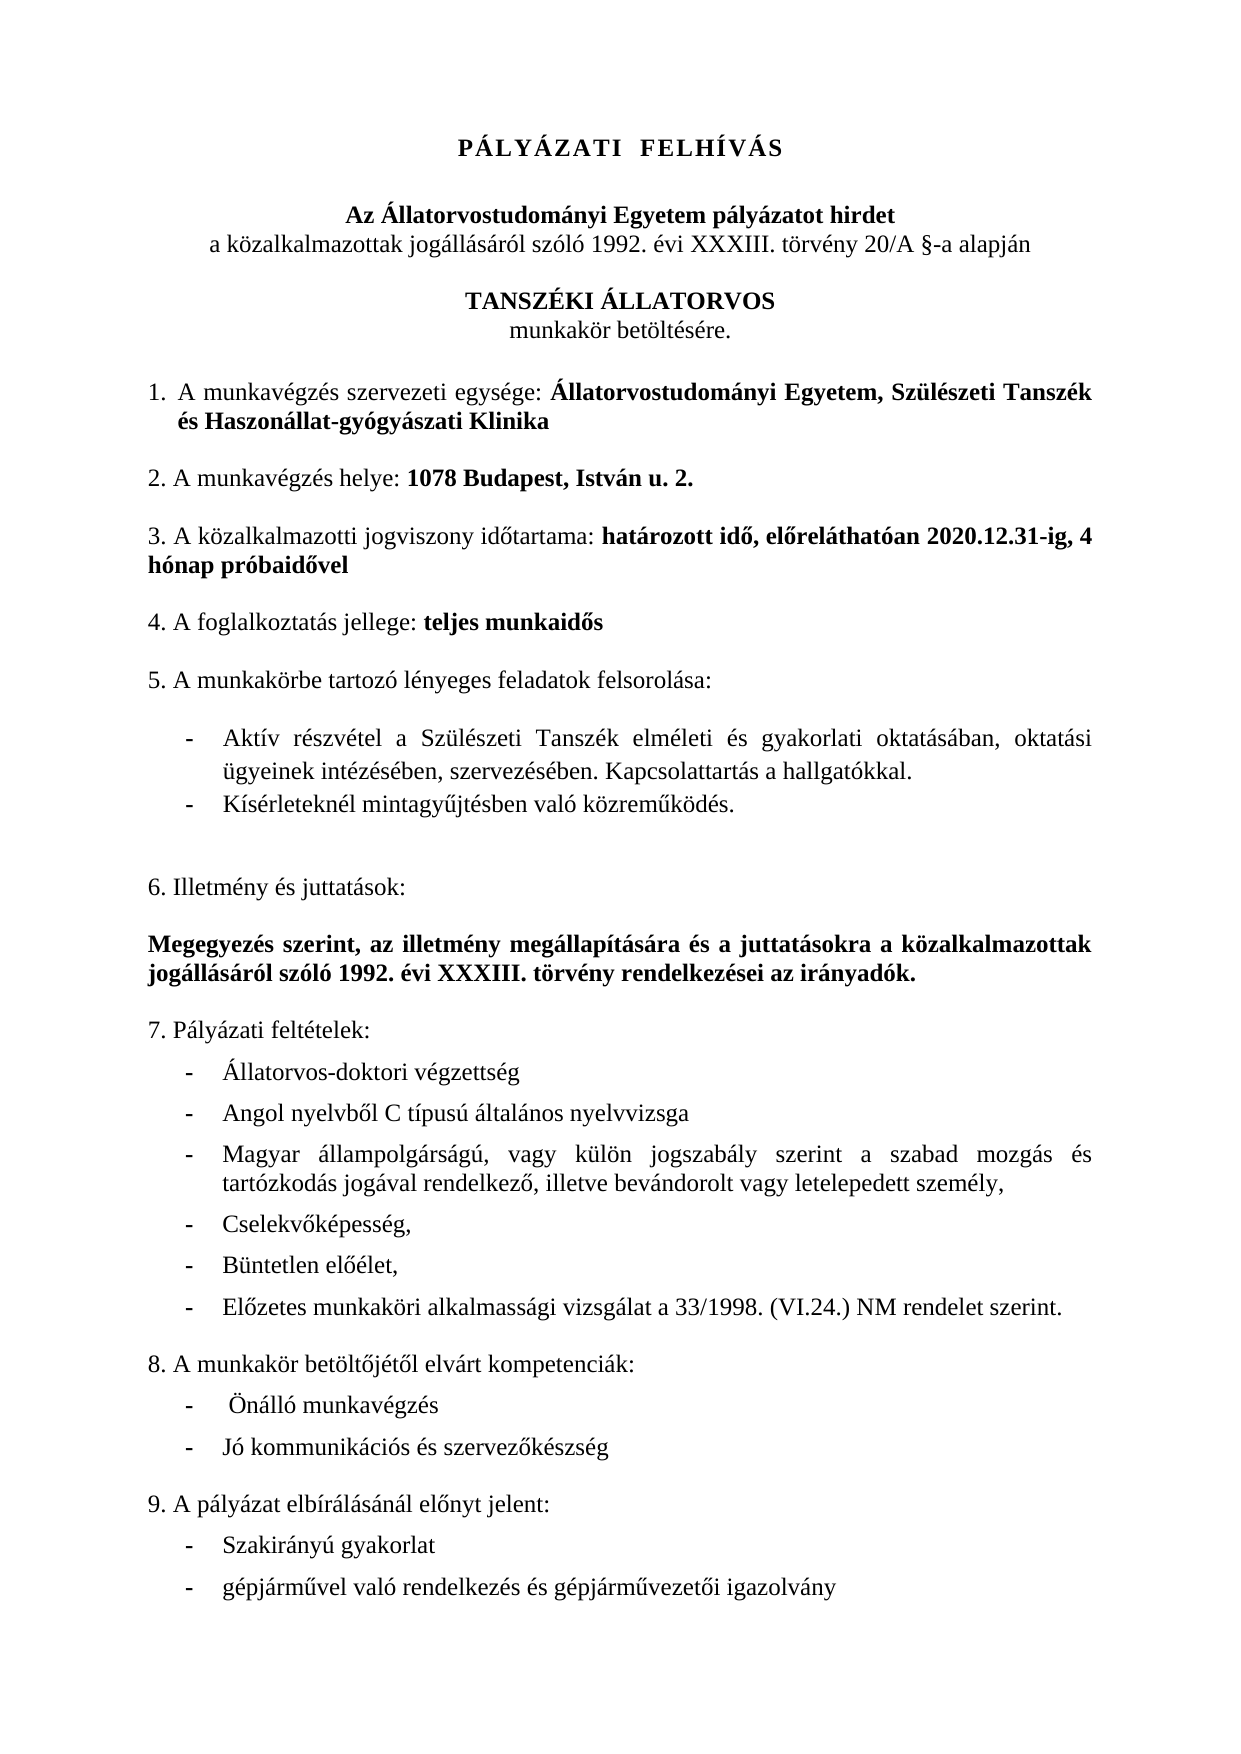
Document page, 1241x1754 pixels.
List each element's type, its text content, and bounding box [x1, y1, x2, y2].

text Az Állatorvostudományi Egyetem pályázatot hirdet [148, 200, 1093, 229]
text 6. Illetmény és juttatások: [148, 872, 1093, 901]
text TANSZÉKI ÁLLATORVOS [148, 286, 1093, 315]
text 2. A munkavégzés helye: 1078 Budapest, István u. 2. [148, 463, 1093, 492]
list Magyar állampolgárságú, vagy külön jogszabály szerint a szabad mozgás és tartózkodás jogával rendelkező, illetve bevándorolt vagy letelepedett személy, [185, 1139, 1093, 1197]
text 4. A foglalkoztatás jellege: teljes munkaidős [148, 607, 1093, 636]
list Cselekvőképesség, [185, 1209, 1093, 1238]
list Aktív részvétel a Szülészeti Tanszék elméleti és gyakorlati oktatásában, oktatási ügyeinek intézésében, szervezésében. Kapcsolattartás a hallgatókkal. [185, 723, 1093, 785]
text 7. Pályázati feltételek: [148, 1016, 1093, 1044]
text Megegyezés szerint, az illetmény megállapítására és a juttatásokra a közalkalmazottak jogállásáról szóló 1992. évi XXXIII. törvény rendelkezései az irányadók. [148, 929, 1093, 987]
text 3. A közalkalmazotti jogviszony időtartama: határozott idő, előreláthatóan 2020.12.31-ig, 4 hónap próbaidővel [148, 521, 1093, 578]
text a közalkalmazottak jogállásáról szóló 1992. évi XXXIII. törvény 20/A §-a alapján [148, 229, 1093, 257]
text PÁLYÁZATI FELHÍVÁS [148, 133, 1093, 162]
list Kísérleteknél mintagyűjtésben való közreműködés. [185, 789, 1093, 818]
list A munkavégzés szervezeti egysége: Állatorvostudományi Egyetem, Szülészeti Tanszék és Haszonállat-gyógyászati Klinika [148, 377, 1093, 435]
list Angol nyelvből C típusú általános nyelvvizsga [185, 1098, 1093, 1127]
text 9. A pályázat elbírálásánál előnyt jelent: [148, 1489, 1093, 1518]
list Önálló munkavégzés [185, 1391, 1093, 1419]
text 8. A munkakör betöltőjétől elvárt kompetenciák: [148, 1349, 1093, 1378]
list Büntetlen előélet, [185, 1251, 1093, 1279]
text munkakör betöltésére. [148, 315, 1093, 344]
text 5. A munkakörbe tartozó lényeges feladatok felsorolása: [148, 665, 1093, 693]
list Állatorvos-doktori végzettség [185, 1057, 1093, 1086]
list gépjárművel való rendelkezés és gépjárművezetői igazolvány [185, 1572, 1093, 1601]
list Jó kommunikációs és szervezőkészség [185, 1432, 1093, 1461]
list Szakirányú gyakorlat [185, 1531, 1093, 1559]
list Előzetes munkaköri alkalmassági vizsgálat a 33/1998. (VI.24.) NM rendelet szerint. [185, 1292, 1093, 1321]
